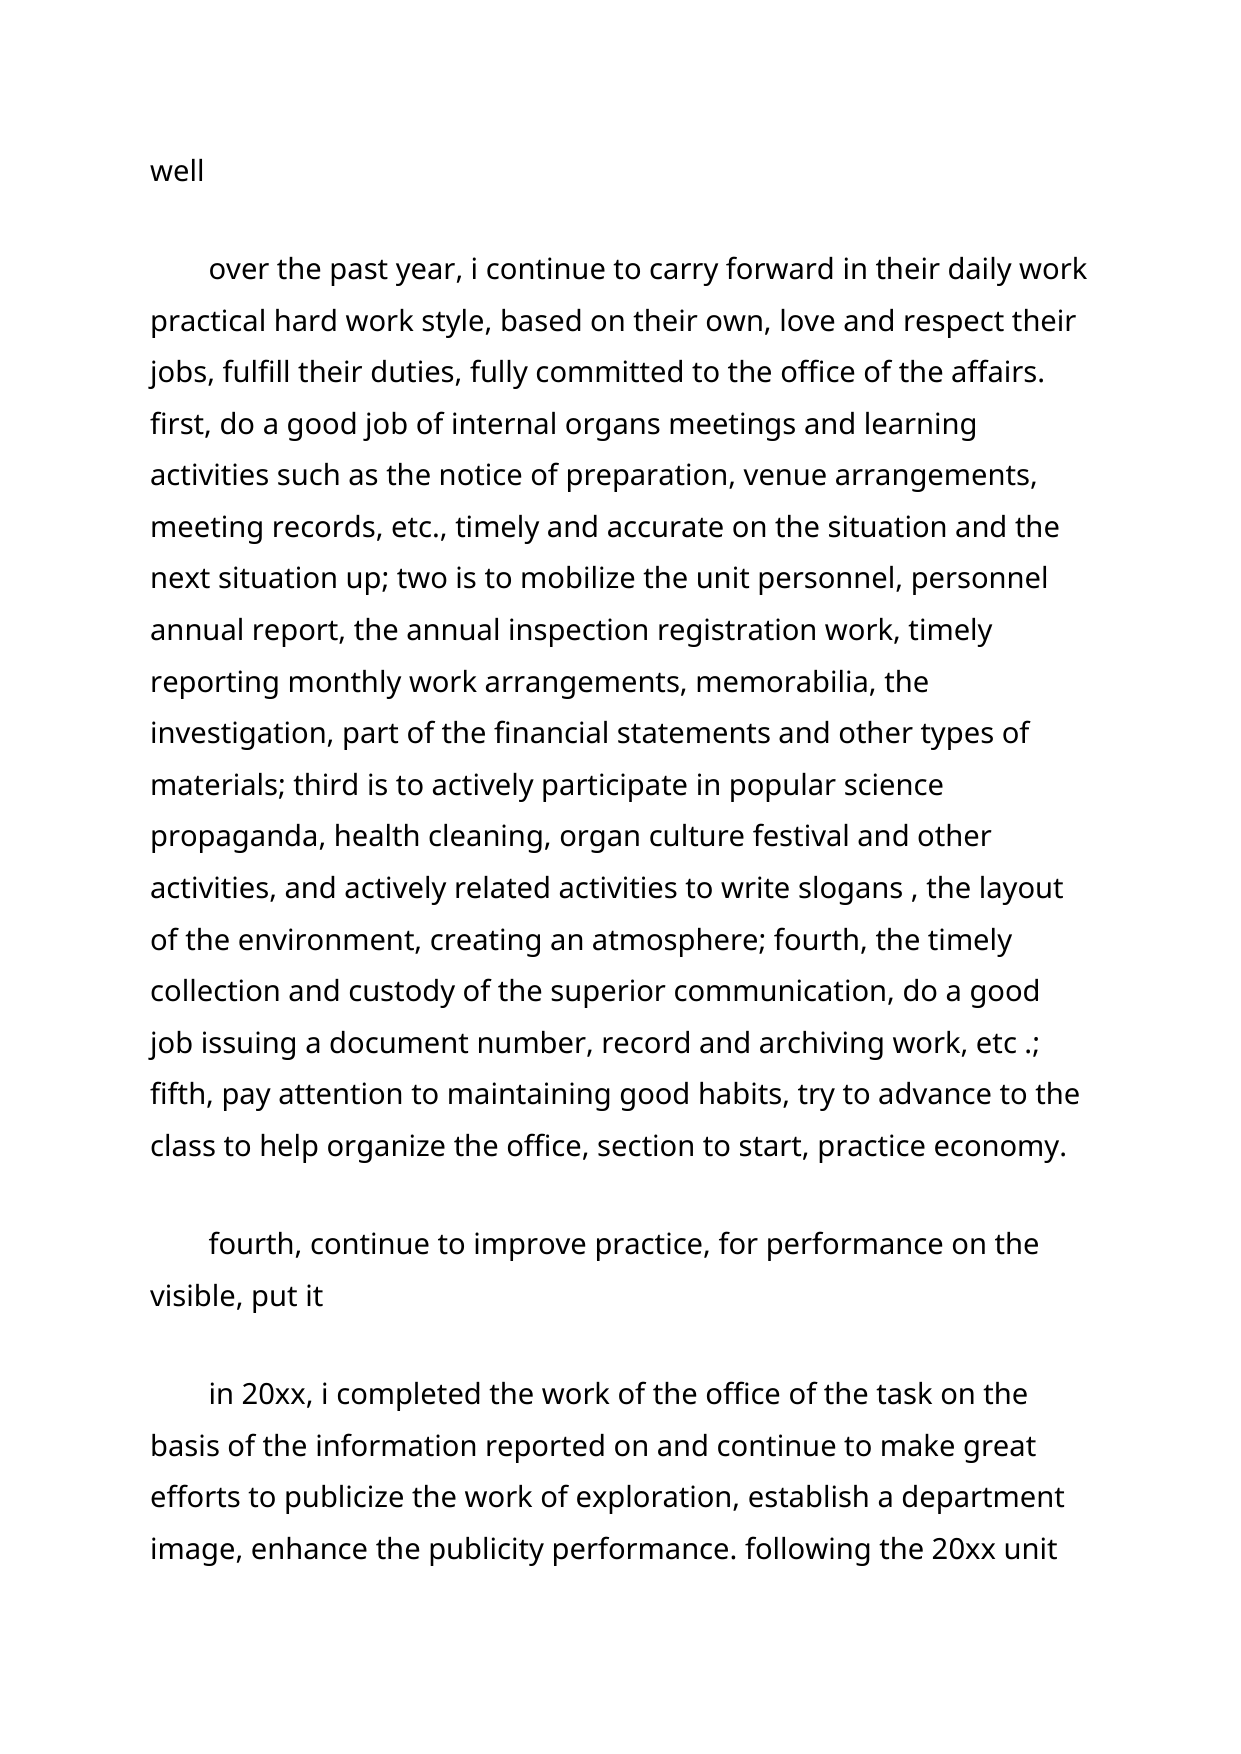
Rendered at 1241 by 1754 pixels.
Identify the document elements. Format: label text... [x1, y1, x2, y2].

text over the past year, i continue to carry forward in their daily work practical hard work style, based on their own, love and respect their jobs, fulfill their duties, fully committed to the office of the affairs. first, do a good job of internal organs meetings and learning activities such as the notice of preparation, venue arrangements, meeting records, etc., timely and accurate on the situation and the next situation up; two is to mobilize the unit personnel, personnel annual report, the annual inspection registration work, timely reporting monthly work arrangements, memorabilia, the investigation, part of the financial statements and other types of materials; third is to actively participate in popular science propaganda, health cleaning, organ culture festival and other activities, and actively related activities to write slogans , the layout of the environment, creating an atmosphere; fourth, the timely collection and custody of the superior communication, do a good job issuing a document number, record and archiving work, etc .; fifth, pay attention to maintaining good habits, try to advance to the class to help organize the office, section to start, practice economy. [150, 248, 1090, 1165]
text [150, 150, 1090, 190]
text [150, 1373, 1090, 1568]
text fourth, continue to improve practice, for performance on the visible, put it [150, 1223, 1090, 1315]
